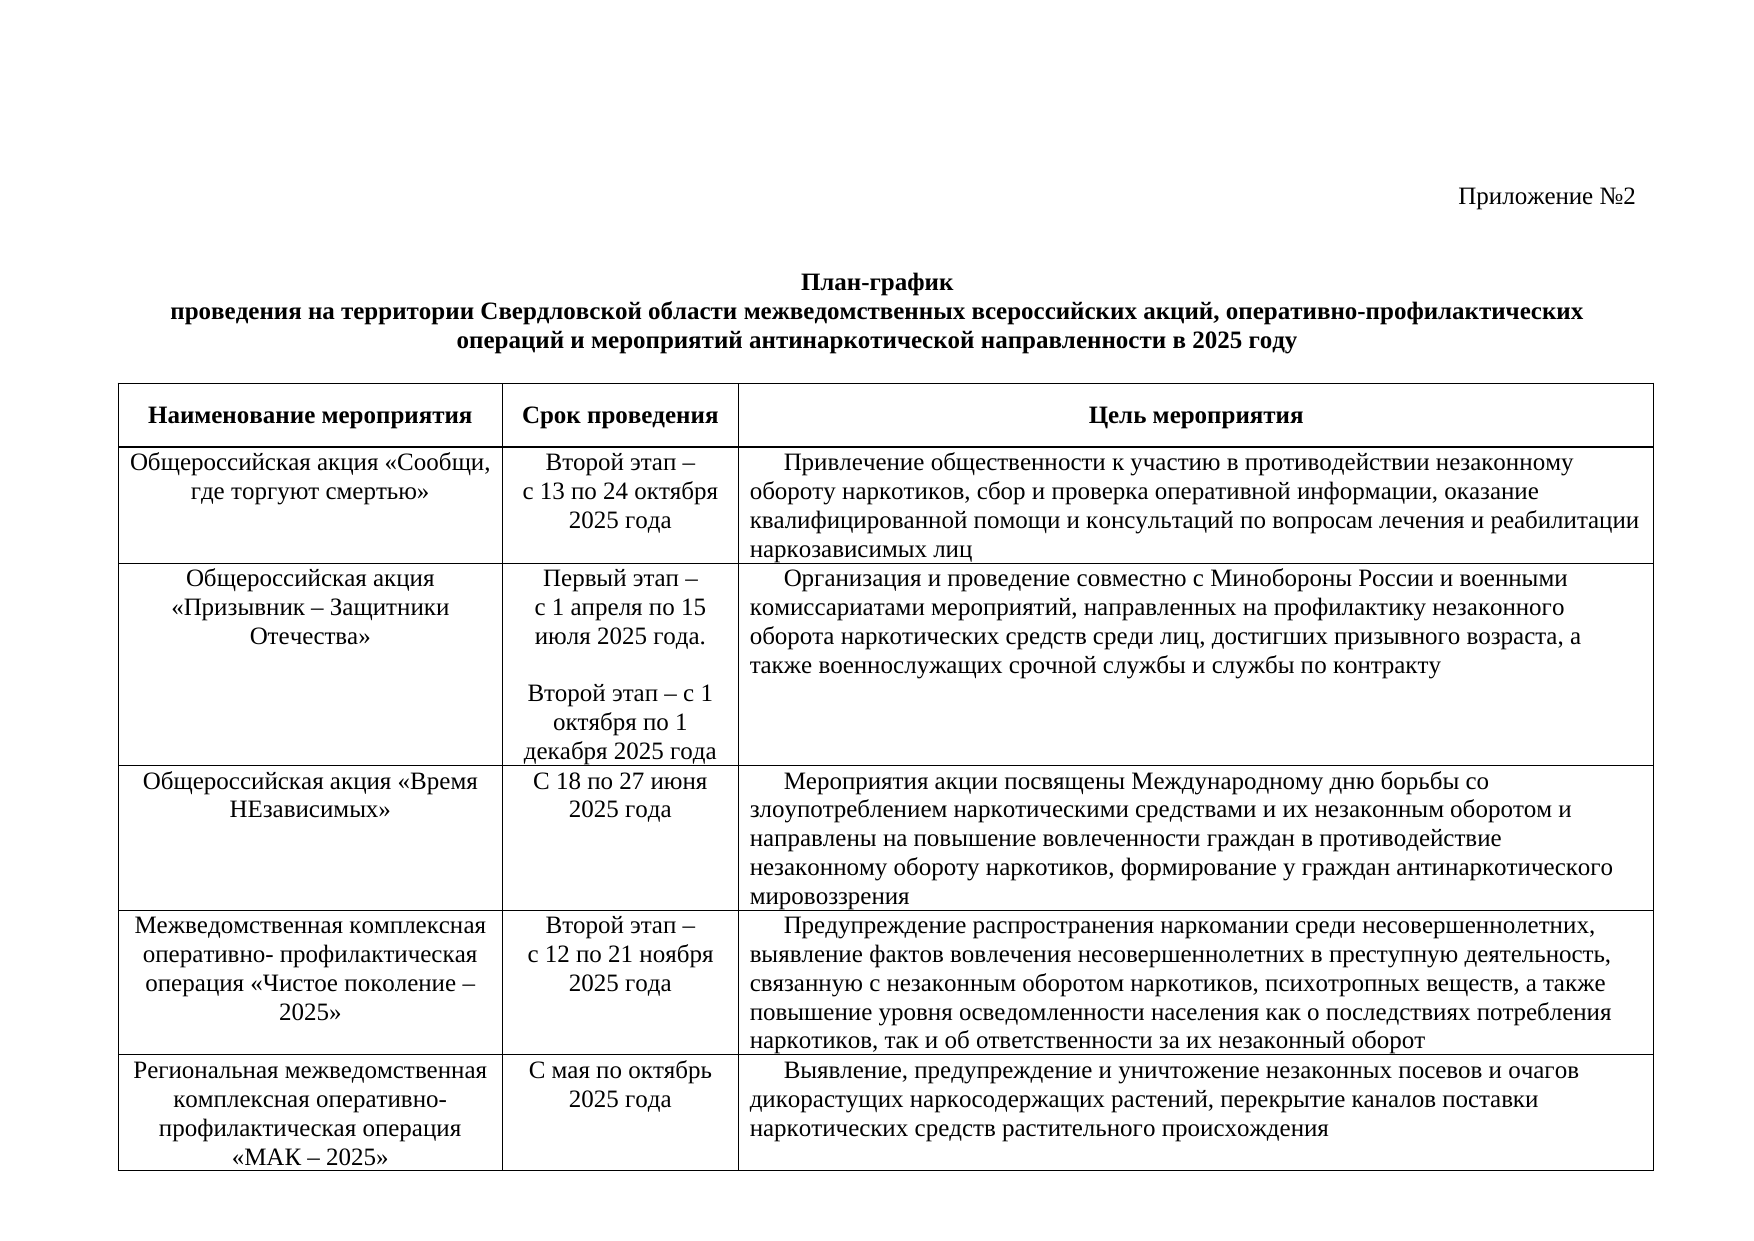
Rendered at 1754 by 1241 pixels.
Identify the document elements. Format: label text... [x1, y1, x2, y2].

table_cell Первый этап – с 1 апреля по 15 июля 2025 года. Второй этап – с 1 октября по 1 декабря 2025 года [503, 564, 738, 765]
table_cell Второй этап – с 12 по 21 ноября 2025 года [503, 911, 738, 1054]
table_cell Региональная межведомственная комплексная оперативно-профилактическая операция «МАК – 2025» [119, 1055, 502, 1170]
table_cell Предупреждение распространения наркомании среди несовершеннолетних, выявление фактов вовлечения несовершеннолетних в преступную деятельность, связанную с незаконным оборотом наркотиков, психотропных веществ, а также повышение уровня осведомленности населения как о последствиях потребления наркотиков, так и об ответственности за их незаконный оборот [739, 911, 1653, 1054]
table_cell Выявление, предупреждение и уничтожение незаконных посевов и очагов дикорастущих наркосодержащих растений, перекрытие каналов поставки наркотических средств растительного происхождения [739, 1055, 1653, 1170]
table_cell С мая по октябрь 2025 года [503, 1055, 738, 1170]
table_cell Общероссийская акция «Сообщи, где торгуют смертью» [119, 448, 502, 562]
text План-график [118, 267, 1636, 296]
table_header Цель мероприятия [739, 384, 1653, 446]
text Приложение №2 [118, 181, 1636, 210]
text проведения на территории Свердловской области межведомственных всероссийских акций, оперативно-профилактических операций и мероприятий антинаркотической направленности в 2025 году [118, 296, 1636, 354]
table_header Наименование мероприятия [119, 384, 502, 446]
table_cell Мероприятия акции посвящены Международному дню борьбы со злоупотреблением наркотическими средствами и их незаконным оборотом и направлены на повышение вовлеченности граждан в противодействие незаконному обороту наркотиков, формирование у граждан антинаркотического мировоззрения [739, 766, 1653, 909]
table_cell С 18 по 27 июня 2025 года [503, 766, 738, 909]
table_cell Общероссийская акция «Призывник – Защитники Отечества» [119, 564, 502, 765]
table_cell Организация и проведение совместно с Минобороны России и военными комиссариатами мероприятий, направленных на профилактику незаконного оборота наркотических средств среди лиц, достигших призывного возраста, а также военнослужащих срочной службы и службы по контракту [739, 564, 1653, 765]
table_cell Второй этап – с 13 по 24 октября 2025 года [503, 448, 738, 562]
table_header Срок проведения [503, 384, 738, 446]
table_cell Общероссийская акция «Время НЕзависимых» [119, 766, 502, 909]
table_cell Привлечение общественности к участию в противодействии незаконному обороту наркотиков, сбор и проверка оперативной информации, оказание квалифицированной помощи и консультаций по вопросам лечения и реабилитации наркозависимых лиц [739, 448, 1653, 562]
table_cell Межведомственная комплексная оперативно- профилактическая операция «Чистое поколение – 2025» [119, 911, 502, 1054]
